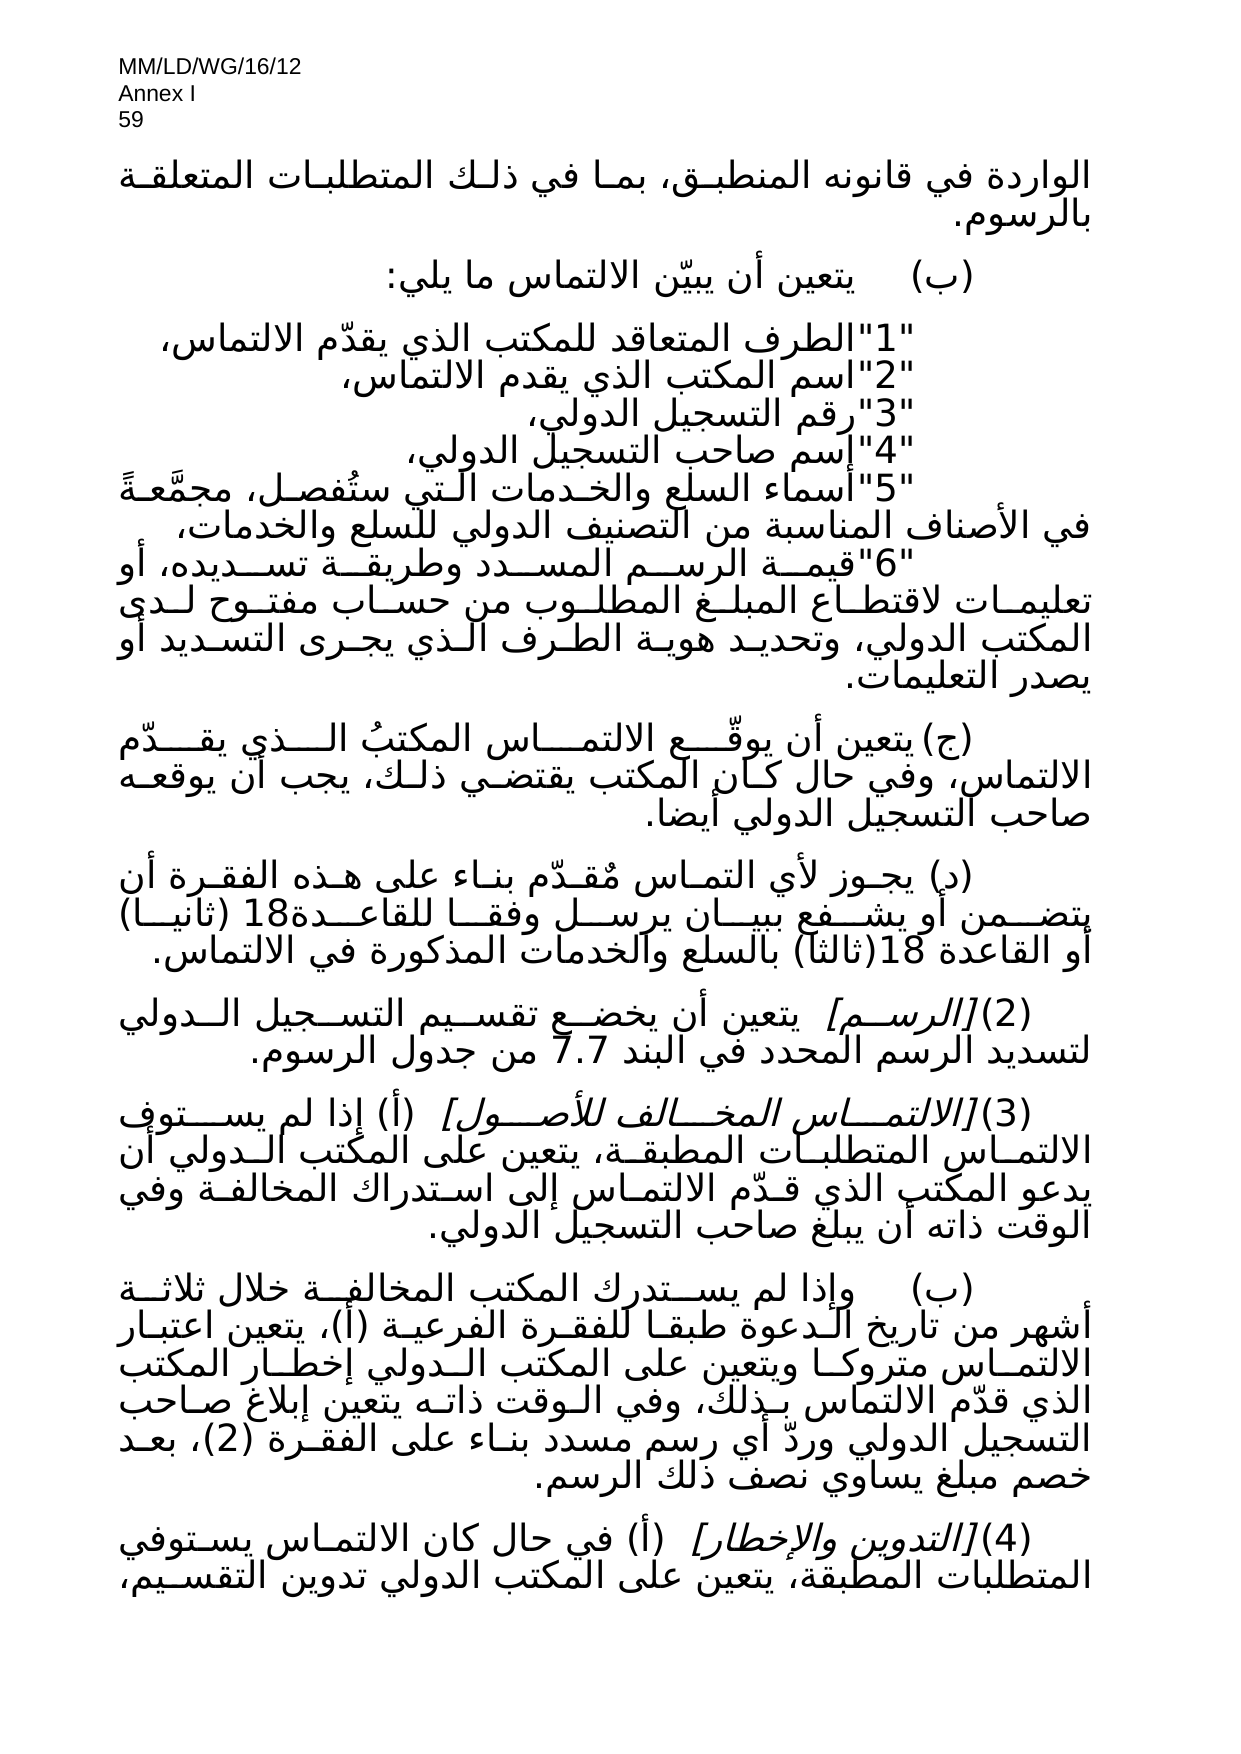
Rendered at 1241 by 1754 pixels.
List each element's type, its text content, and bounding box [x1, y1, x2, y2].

text (ب) وإذا لم يستدرك المكتب المخالفة خلال ثلاثة أشهر من تاريخ الدعوة طبقا للفقرة الفرعية (أ)، يتعين اعتبار الالتماس متروكا ويتعين على المكتب الدولي إخطار المكتب الذي قدّم الالتماس بذلك، وفي الوقت ذاته يتعين إبلاغ صاحب التسجيل الدولي وردّ أي رسم مسدد بناء على الفقرة (2)، بعد خصم مبلغ يساوي نصف ذلك الرسم. [118, 1271, 1092, 1496]
text (د) يجوز لأي التماس مٌقدّم بناء على هذه الفقرة أن يتضمن أو يشفع ببيان يرسل وفقا للقاعدة18 (ثانيا) أو القاعدة 18(ثالثا) بالسلع والخدمات المذكورة في الالتماس. [118, 858, 1092, 971]
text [118, 158, 1092, 233]
text "3" رقم التسجيل الدولي، [118, 396, 1092, 433]
text (3) [الالتماس المخالف للأصول] (أ) إذا لم يستوف الالتماس المتطلبات المطبقة، يتعين على المكتب الدولي أن يدعو المكتب الذي قدّم الالتماس إلى استدراك المخالفة وفي الوقت ذاته أن يبلغ صاحب التسجيل الدولي. [118, 1096, 1092, 1246]
text (ج) يتعين أن يوقّع الالتماس المكتبُ الذي يقدّم الالتماس، وفي حال كان المكتب يقتضي ذلك، يجب أن يوقعه صاحب التسجيل الدولي أيضا. [118, 721, 1092, 833]
text "4" اسم صاحب التسجيل الدولي، [118, 433, 1092, 471]
text (2) [الرسم] يتعين أن يخضع تقسيم التسجيل الدولي لتسديد الرسم المحدد في البند 7.7 من جدول الرسوم. [118, 996, 1092, 1071]
text "2" اسم المكتب الذي يقدم الالتماس، [118, 358, 1092, 396]
text "6" قيمة الرسم المسدد وطريقة تسديده، أو تعليمات لاقتطاع المبلغ المطلوب من حساب مفتوح لدى المكتب الدولي، وتحديد هوية الطرف الذي يجرى التسديد أو يصدر التعليمات. [118, 546, 1092, 696]
text "5" أسماء السلع والخدمات التي ستُفصل، مجمَّعةً في الأصناف المناسبة من التصنيف الدولي للسلع والخدمات، [118, 471, 1092, 546]
text "1" الطرف المتعاقد للمكتب الذي يقدّم الالتماس، [118, 321, 1092, 358]
text (ب) يتعين أن يبيّن الالتماس ما يلي: [118, 258, 1092, 296]
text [118, 1521, 1092, 1596]
